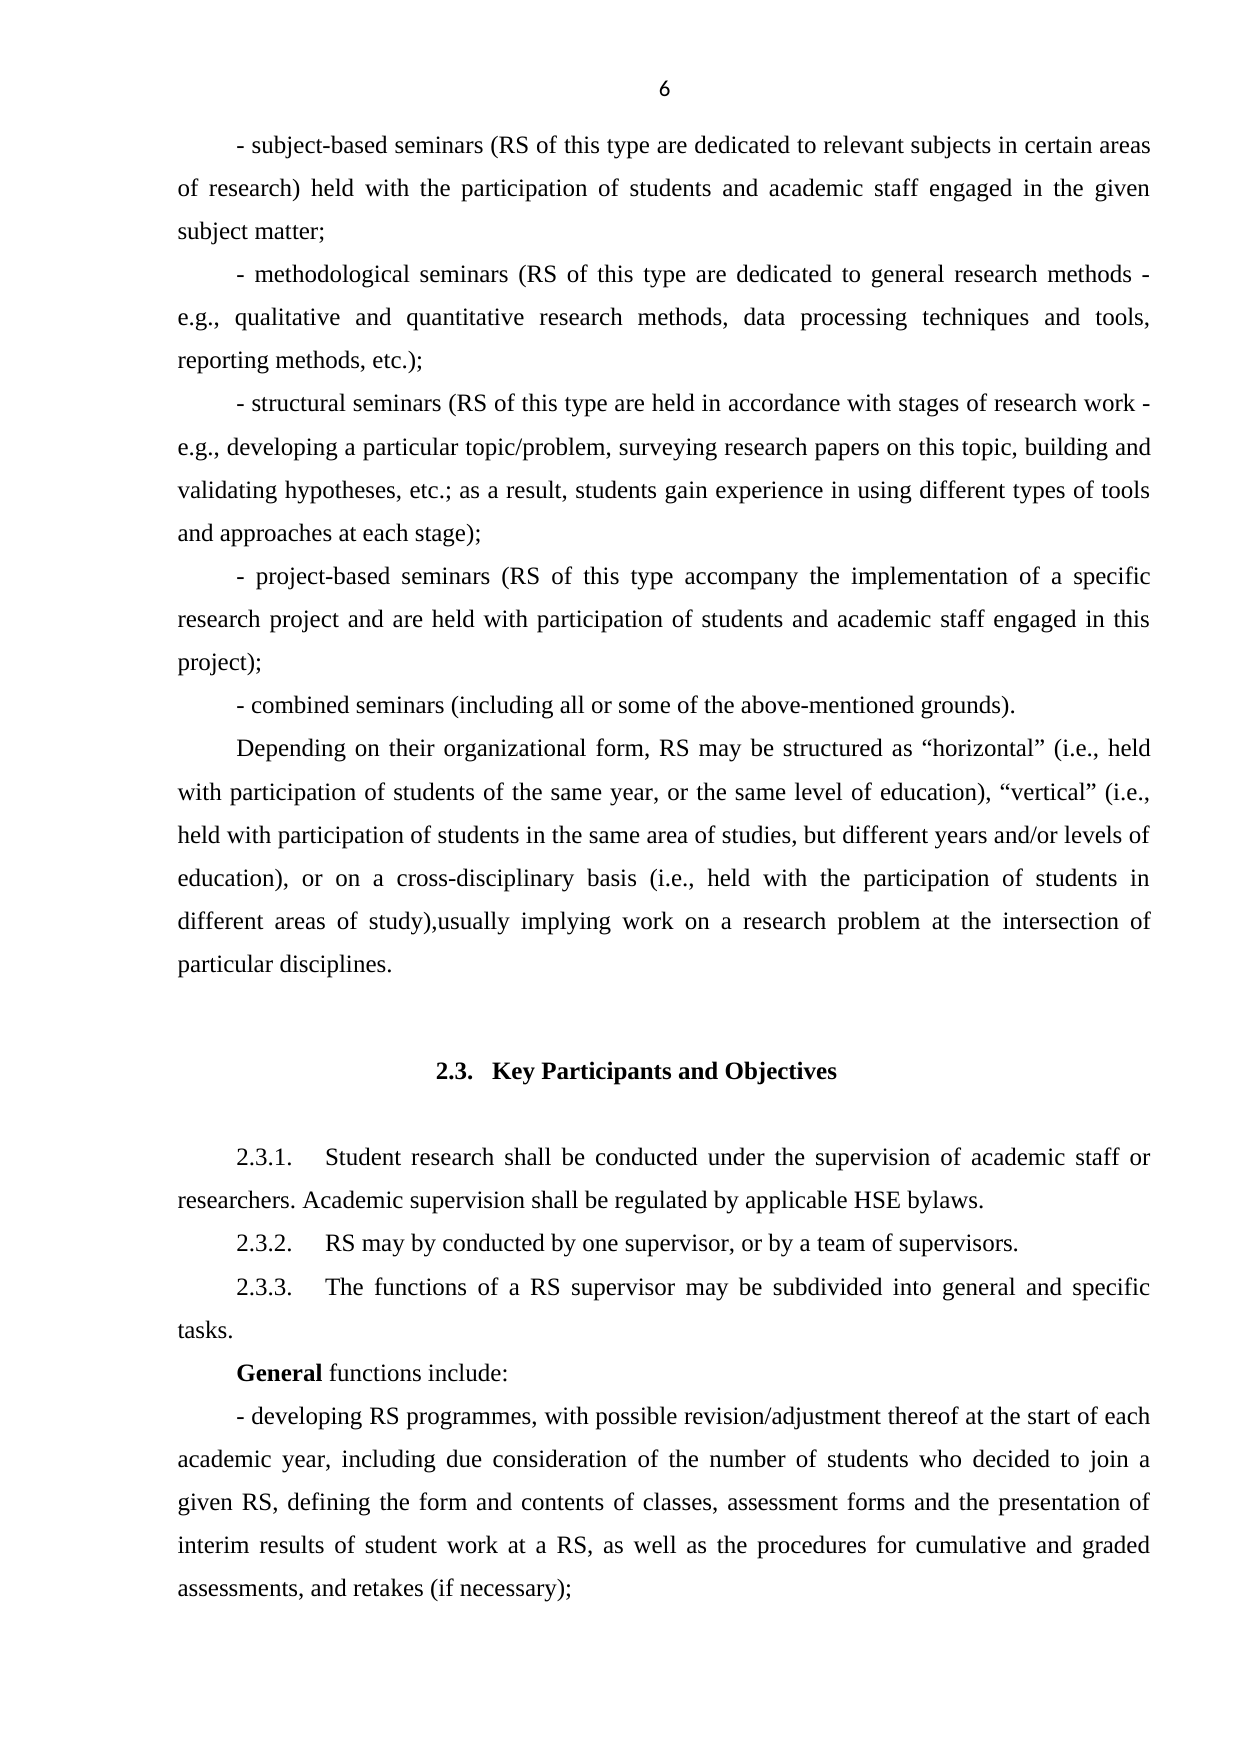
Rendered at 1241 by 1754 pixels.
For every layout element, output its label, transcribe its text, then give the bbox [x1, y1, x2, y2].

list Student research shall be conducted under the supervision of academic staff or researchers. Academic supervision shall be regulated by applicable HSE bylaws. [177, 1142, 1152, 1214]
text Depending on their organizational form, RS may be structured as “horizontal” (i.e., held with participation of students of the same year, or the same level of education), “vertical” (i.e., held with participation of students in the same area of studies, but different years and/or levels of education), or on a cross-disciplinary basis (i.e., held with the participation of students in different areas of study),usually implying work on a research problem at the intersection of particular disciplines. [177, 733, 1152, 978]
text - combined seminars (including all or some of the above-mentioned grounds). [177, 690, 1152, 719]
list The functions of a RS supervisor may be subdivided into general and specific tasks. [177, 1272, 1152, 1343]
text - structural seminars (RS of this type are held in accordance with stages of research work - e.g., developing a particular topic/problem, surveying research papers on this topic, building and validating hypotheses, etc.; as a result, students gain experience in using different types of tools and approaches at each stage); [177, 388, 1152, 547]
text General functions include: [177, 1358, 1152, 1387]
text - project-based seminars (RS of this type accompany the implementation of a specific research project and are held with participation of students and academic staff engaged in this project); [177, 561, 1152, 676]
text - developing RS programmes, with possible revision/adjustment thereof at the start of each academic year, including due consideration of the number of students who decided to join a given RS, defining the form and contents of classes, assessment forms and the presentation of interim results of student work at a RS, as well as the procedures for cumulative and graded assessments, and retakes (if necessary); [177, 1401, 1152, 1602]
list RS may by conducted by one supervisor, or by a team of supervisors. [177, 1228, 1152, 1257]
text - methodological seminars (RS of this type are dedicated to general research methods - e.g., qualitative and quantitative research methods, data processing techniques and tools, reporting methods, etc.); [177, 259, 1152, 374]
text - subject-based seminars (RS of this type are dedicated to relevant subjects in certain areas of research) held with the participation of students and academic staff engaged in the given subject matter; [177, 130, 1152, 245]
subtitle Key Participants and Objectives [121, 1056, 1152, 1085]
